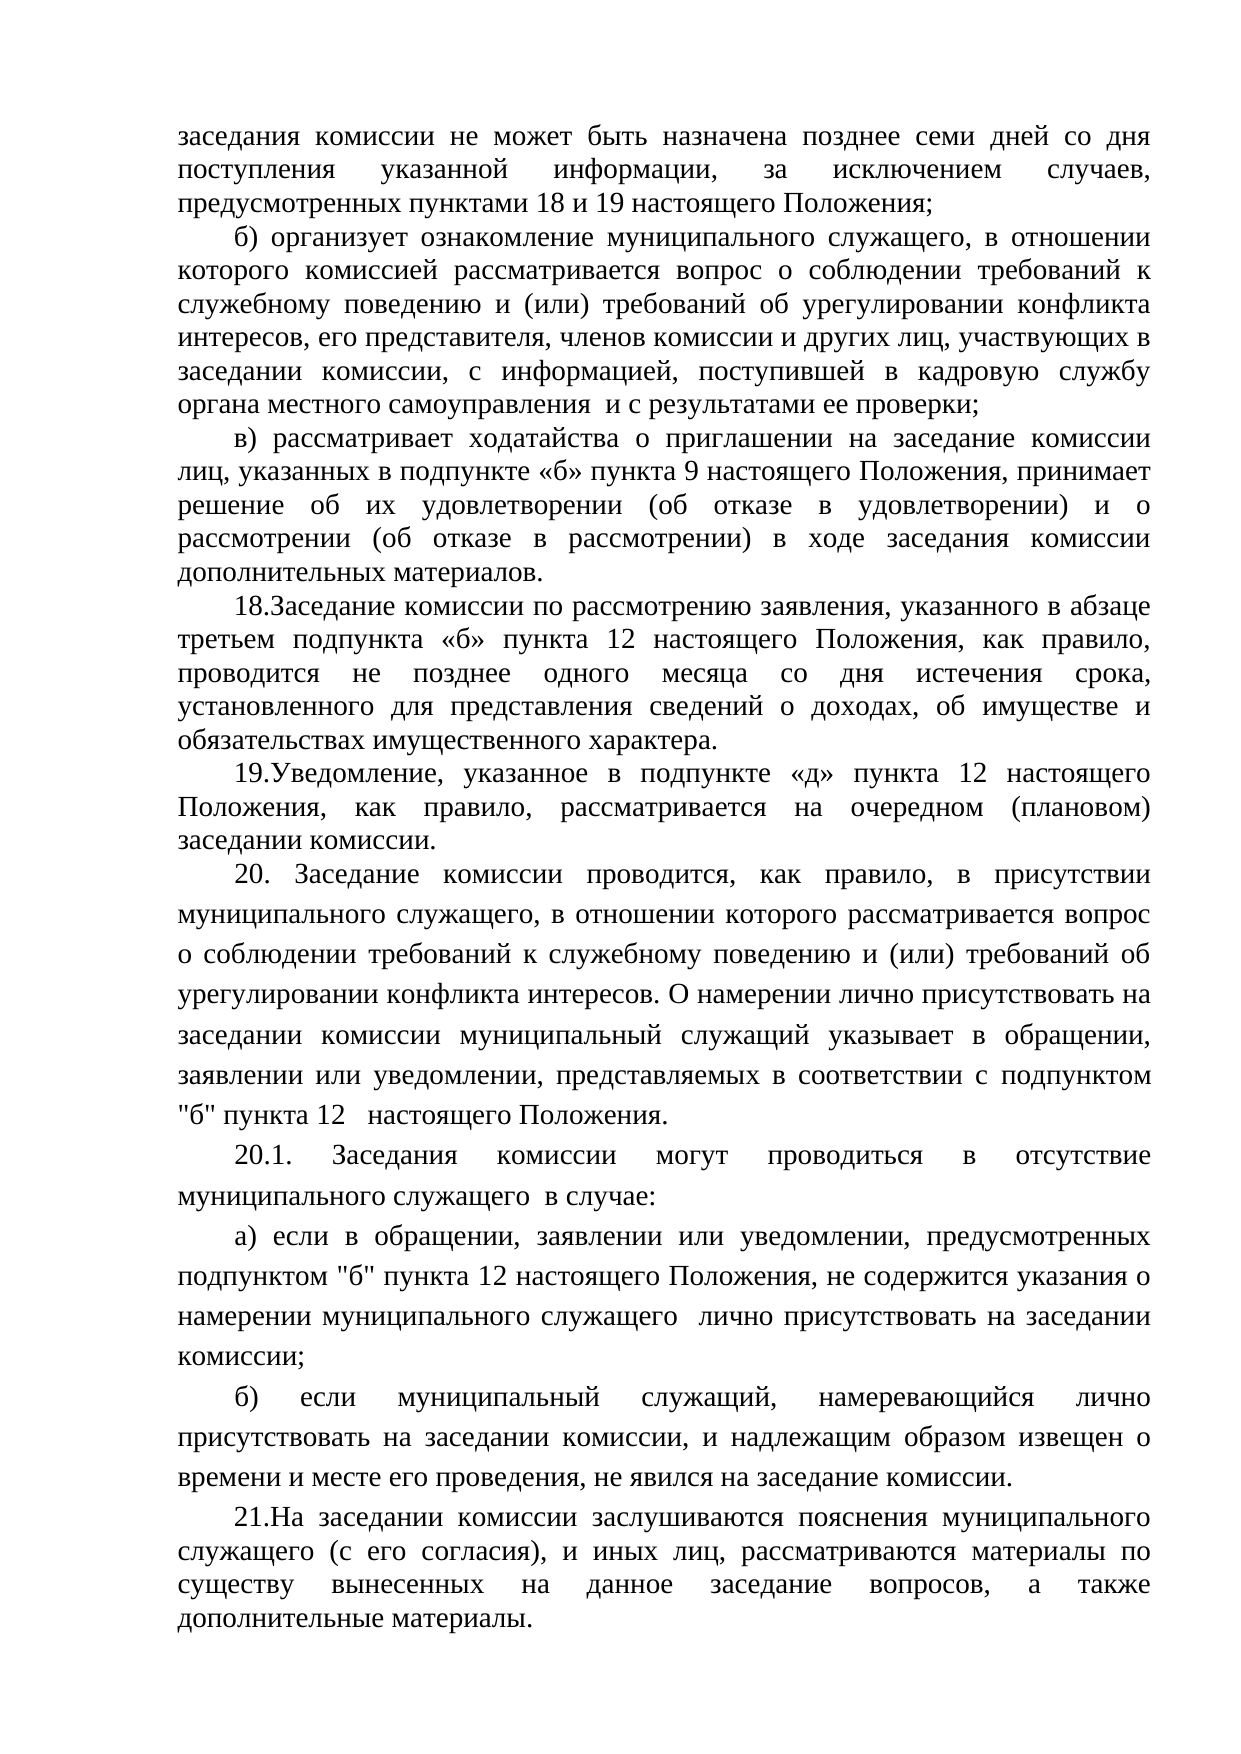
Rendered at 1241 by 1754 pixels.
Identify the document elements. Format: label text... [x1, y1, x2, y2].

text 20.1. Заседания комиссии могут проводиться в отсутствие муниципального служащего в случае: [177, 1137, 1152, 1211]
text 19.Уведомление, указанное в подпункте «д» пункта 12 настоящего Положения, как правило, рассматривается на очередном (плановом) заседании комиссии. [177, 755, 1152, 856]
text 20. Заседание комиссии проводится, как правило, в присутствии муниципального служащего, в отношении которого рассматривается вопрос о соблюдении требований к служебному поведению и (или) требований об урегулировании конфликта интересов. О намерении лично присутствовать на заседании комиссии муниципальный служащий указывает в обращении, заявлении или уведомлении, представляемых в соответствии с подпунктом "б" пункта 12 настоящего Положения. [177, 856, 1152, 1131]
text 18.Заседание комиссии по рассмотрению заявления, указанного в абзаце третьем подпункта «б» пункта 12 настоящего Положения, как правило, проводится не позднее одного месяца со дня истечения срока, установленного для представления сведений о доходах, об имуществе и обязательствах имущественного характера. [177, 588, 1152, 755]
text а) если в обращении, заявлении или уведомлении, предусмотренных подпунктом "б" пункта 12 настоящего Положения, не содержится указания о намерении муниципального служащего лично присутствовать на заседании комиссии; [177, 1218, 1152, 1372]
text б) организует ознакомление муниципального служащего, в отношении которого комиссией рассматривается вопрос о соблюдении требований к служебному поведению и (или) требований об урегулировании конфликта интересов, его представителя, членов комиссии и других лиц, участвующих в заседании комиссии, с информацией, поступившей в кадровую службу органа местного самоуправления и с результатами ее проверки; [177, 219, 1152, 420]
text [177, 118, 1152, 219]
text б) если муниципальный служащий, намеревающийся лично присутствовать на заседании комиссии, и надлежащим образом извещен о времени и месте его проведения, не явился на заседание комиссии. [177, 1379, 1152, 1493]
text в) рассматривает ходатайства о приглашении на заседание комиссии лиц, указанных в подпункте «б» пункта 9 настоящего Положения, принимает решение об их удовлетворении (об отказе в удовлетворении) и о рассмотрении (об отказе в рассмотрении) в ходе заседания комиссии дополнительных материалов. [177, 420, 1152, 588]
text 21.На заседании комиссии заслушиваются пояснения муниципального служащего (с его согласия), и иных лиц, рассматриваются материалы по существу вынесенных на данное заседание вопросов, а также дополнительные материалы. [177, 1499, 1152, 1633]
